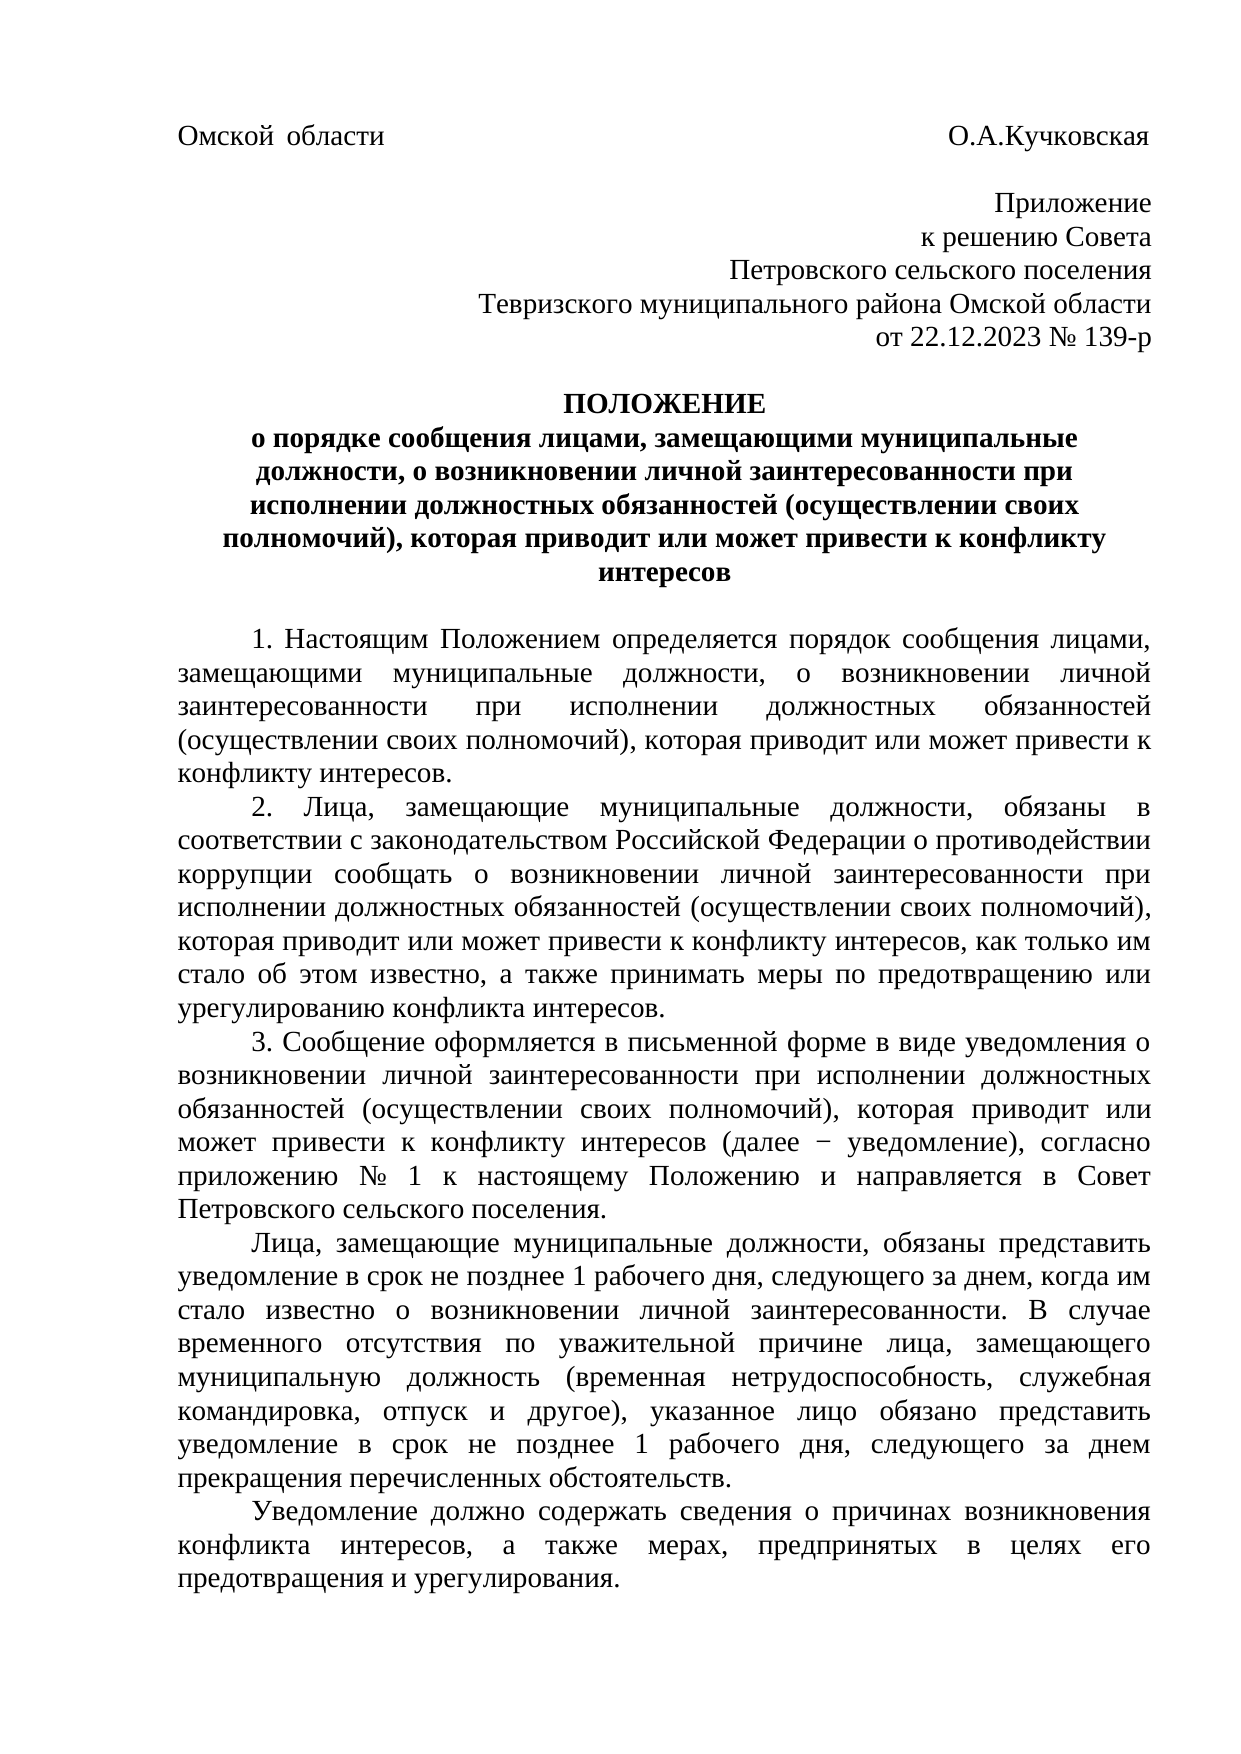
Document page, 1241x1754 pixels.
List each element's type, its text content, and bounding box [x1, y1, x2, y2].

text от 22.12.2023 № 139-р [177, 319, 1152, 353]
text о порядке сообщения лицами, замещающими муниципальные должности, о возникновении личной заинтересованности при исполнении должностных обязанностей (осуществлении своих полномочий), которая приводит или может привести к конфликту интересов [177, 420, 1152, 588]
text Приложение [177, 185, 1152, 219]
text 2. Лица, замещающие муниципальные должности, обязаны в соответствии с законодательством Российской Федерации о противодействии коррупции сообщать о возникновении личной заинтересованности при исполнении должностных обязанностей (осуществлении своих полномочий), которая приводит или может привести к конфликту интересов, как только им стало об этом известно, а также принимать меры по предотвращению или урегулированию конфликта интересов. [177, 789, 1152, 1024]
text к решению Совета [177, 219, 1152, 252]
text Петровского сельского поселения [177, 252, 1152, 286]
text Уведомление должно содержать сведения о причинах возникновения конфликта интересов, а также мерах, предпринятых в целях его предотвращения и урегулирования. [177, 1493, 1152, 1594]
text 1. Настоящим Положением определяется порядок сообщения лицами, замещающими муниципальные должности, о возникновении личной заинтересованности при исполнении должностных обязанностей (осуществлении своих полномочий), которая приводит или может привести к конфликту интересов. [177, 621, 1152, 789]
text Лица, замещающие муниципальные должности, обязаны представить уведомление в срок не позднее 1 рабочего дня, следующего за днем, когда им стало известно о возникновении личной заинтересованности. В случае временного отсутствия по уважительной причине лица, замещающего муниципальную должность (временная нетрудоспособность, служебная командировка, отпуск и другое), указанное лицо обязано представить уведомление в срок не позднее 1 рабочего дня, следующего за днем прекращения перечисленных обстоятельств. [177, 1225, 1152, 1493]
text ПОЛОЖЕНИЕ [177, 386, 1152, 420]
text 3. Сообщение оформляется в письменной форме в виде уведомления о возникновении личной заинтересованности при исполнении должностных обязанностей (осуществлении своих полномочий), которая приводит или может привести к конфликту интересов (далее − уведомление), согласно приложению № 1 к настоящему Положению и направляется в Совет Петровского сельского поселения. [177, 1024, 1152, 1225]
text Омской области О.А.Кучковская [177, 118, 1152, 185]
text Тевризского муниципального района Омской области [177, 286, 1152, 319]
